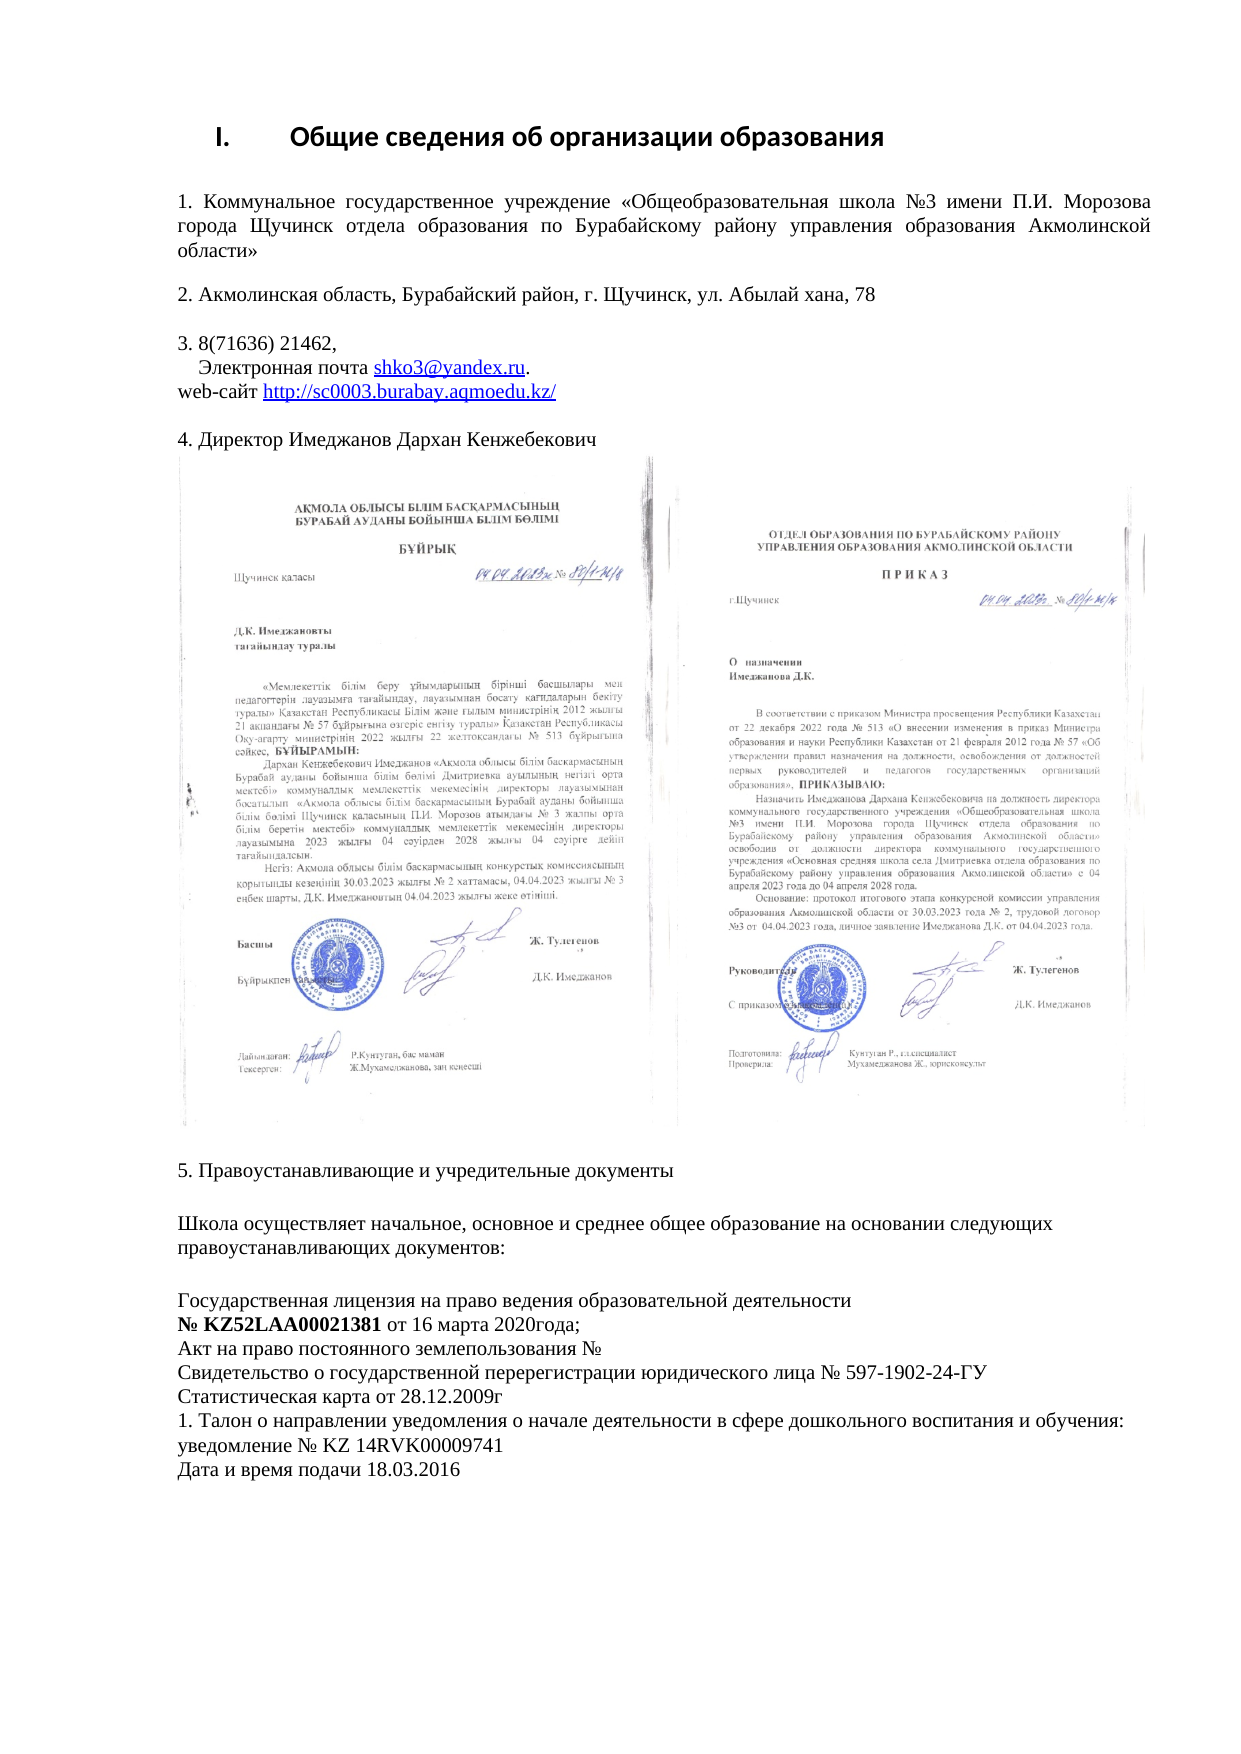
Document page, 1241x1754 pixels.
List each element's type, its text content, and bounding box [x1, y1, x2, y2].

text Дата и время подачи 18.03.2016 [177, 1457, 1152, 1481]
text № KZ52LAA00021381 от 16 марта 2020года; [177, 1312, 1152, 1336]
text 5. Правоустанавливающие и учредительные документы [177, 1158, 1152, 1182]
list Общие сведения об организации образования [215, 118, 1152, 154]
text web-сайт http://sc0003.burabay.aqmoedu.kz/ [177, 379, 1152, 403]
text Акт на право постоянного землепользования № [177, 1336, 1152, 1360]
text 1. Коммунальное государственное учреждение «Общеобразовательная школа №3 имени П.И. Морозова города Щучинск отдела образования по Бурабайскому району управления образования Акмолинской области» [177, 189, 1152, 262]
text Электронная почта shko3@yandex.ru. [177, 354, 1152, 379]
text Школа осуществляет начальное, основное и среднее общее образование на основании следующих правоустанавливающих документов: [177, 1211, 1152, 1259]
text 4. Директор Имеджанов Дархан Кенжебекович [177, 427, 1152, 451]
text Статистическая карта от 28.12.2009г [177, 1384, 1152, 1408]
picture [179, 453, 669, 1128]
text Государственная лицензия на право ведения образовательной деятельности [177, 1288, 1152, 1312]
text Свидетельство о государственной перерегистрации юридического лица № 597-1902-24-ГУ [177, 1360, 1152, 1384]
text 3. 8(71636) 21462, [177, 331, 1152, 354]
picture [675, 483, 1144, 1128]
text 1. Талон о направлении уведомления о начале деятельности в сфере дошкольного воспитания и обучения: уведомление № KZ 14RVK00009741 [177, 1408, 1152, 1457]
text 2. Акмолинская область, Бурабайский район, г. Щучинск, ул. Абылай хана, 78 [177, 282, 1152, 306]
